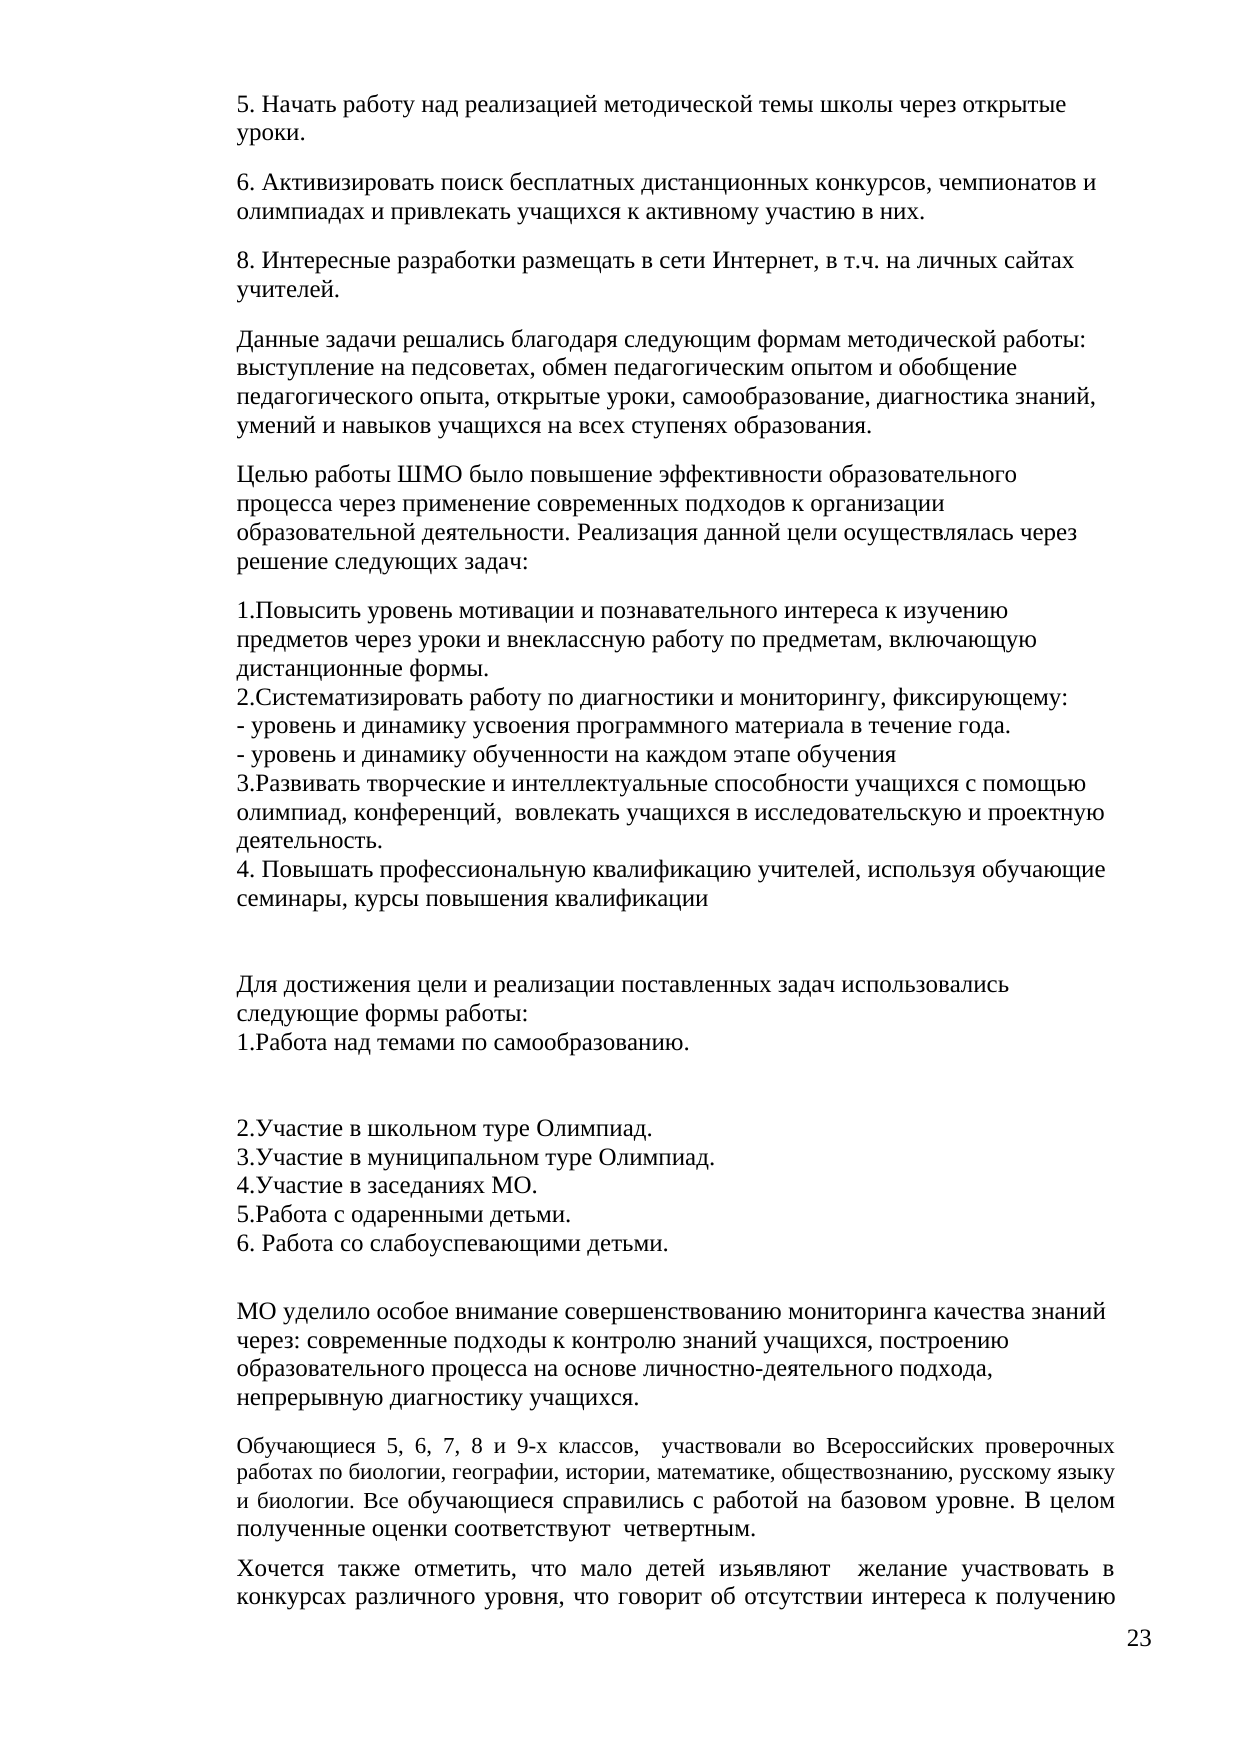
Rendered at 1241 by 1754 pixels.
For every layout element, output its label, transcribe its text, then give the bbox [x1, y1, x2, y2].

text МО уделило особое внимание совершенствованию мониторинга качества знаний через: современные подходы к контролю знаний учащихся, построению образовательного процесса на основе личностно-деятельного подхода, непрерывную диагностику учащихся. [236, 1296, 1116, 1411]
text Целью работы ШМО было повышение эффективности образовательного процесса через применение современных подходов к организации образовательной деятельности. Реализация данной цели осуществлялась через решение следующих задач: [236, 459, 1116, 574]
text - уровень и динамику обученности на каждом этапе обучения [236, 739, 1116, 768]
text 1.Работа над темами по самообразованию. [236, 1027, 1116, 1056]
text 4.Участие в заседаниях МО. [236, 1171, 1116, 1199]
text 3.Участие в муниципальном туре Олимпиад. [236, 1142, 1116, 1171]
text Для достижения цели и реализации поставленных задач использовались следующие формы работы: [236, 969, 1116, 1027]
text - уровень и динамику усвоения программного материала в течение года. [236, 711, 1116, 739]
text Обучающиеся 5, 6, 7, 8 и 9-х классов, участвовали во Всероссийских проверочных работах по биологии, географии, истории, математике, обществознанию, русскому языку и биологии. Все обучающиеся справились с работой на базовом уровне. В целом полученные оценки соответствуют четвертным. [236, 1432, 1116, 1542]
text 3.Развивать творческие и интеллектуальные способности учащихся с помощью олимпиад, конференций, вовлекать учащихся в исследовательскую и проектную деятельность. [236, 768, 1116, 854]
text 8. Интересные разработки размещать в сети Интернет, в т.ч. на личных сайтах учителей. [236, 245, 1116, 303]
text 2.Систематизировать работу по диагностики и мониторингу, фиксирующему: [236, 682, 1116, 711]
text 2.Участие в школьном туре Олимпиад. [236, 1113, 1116, 1142]
text 5. Начать работу над реализацией методической темы школы через открытые уроки. [236, 89, 1116, 146]
text Данные задачи решались благодаря следующим формам методической работы: выступление на педсоветах, обмен педагогическим опытом и обобщение педагогического опыта, открытые уроки, самообразование, диагностика знаний, умений и навыков учащихся на всех ступенях образования. [236, 324, 1116, 439]
text 6. Работа со слабоуспевающими детьми. [236, 1228, 1116, 1257]
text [236, 1553, 1116, 1610]
text 6. Активизировать поиск бесплатных дистанционных конкурсов, чемпионатов и олимпиадах и привлекать учащихся к активному участию в них. [236, 167, 1116, 224]
text 4. Повышать профессиональную квалификацию учителей, используя обучающие семинары, курсы повышения квалификации [236, 854, 1116, 912]
text 1.Повысить уровень мотивации и познавательного интереса к изучению предметов через уроки и внеклассную работу по предметам, включающую дистанционные формы. [236, 596, 1116, 682]
text 5.Работа с одаренными детьми. [236, 1199, 1116, 1228]
